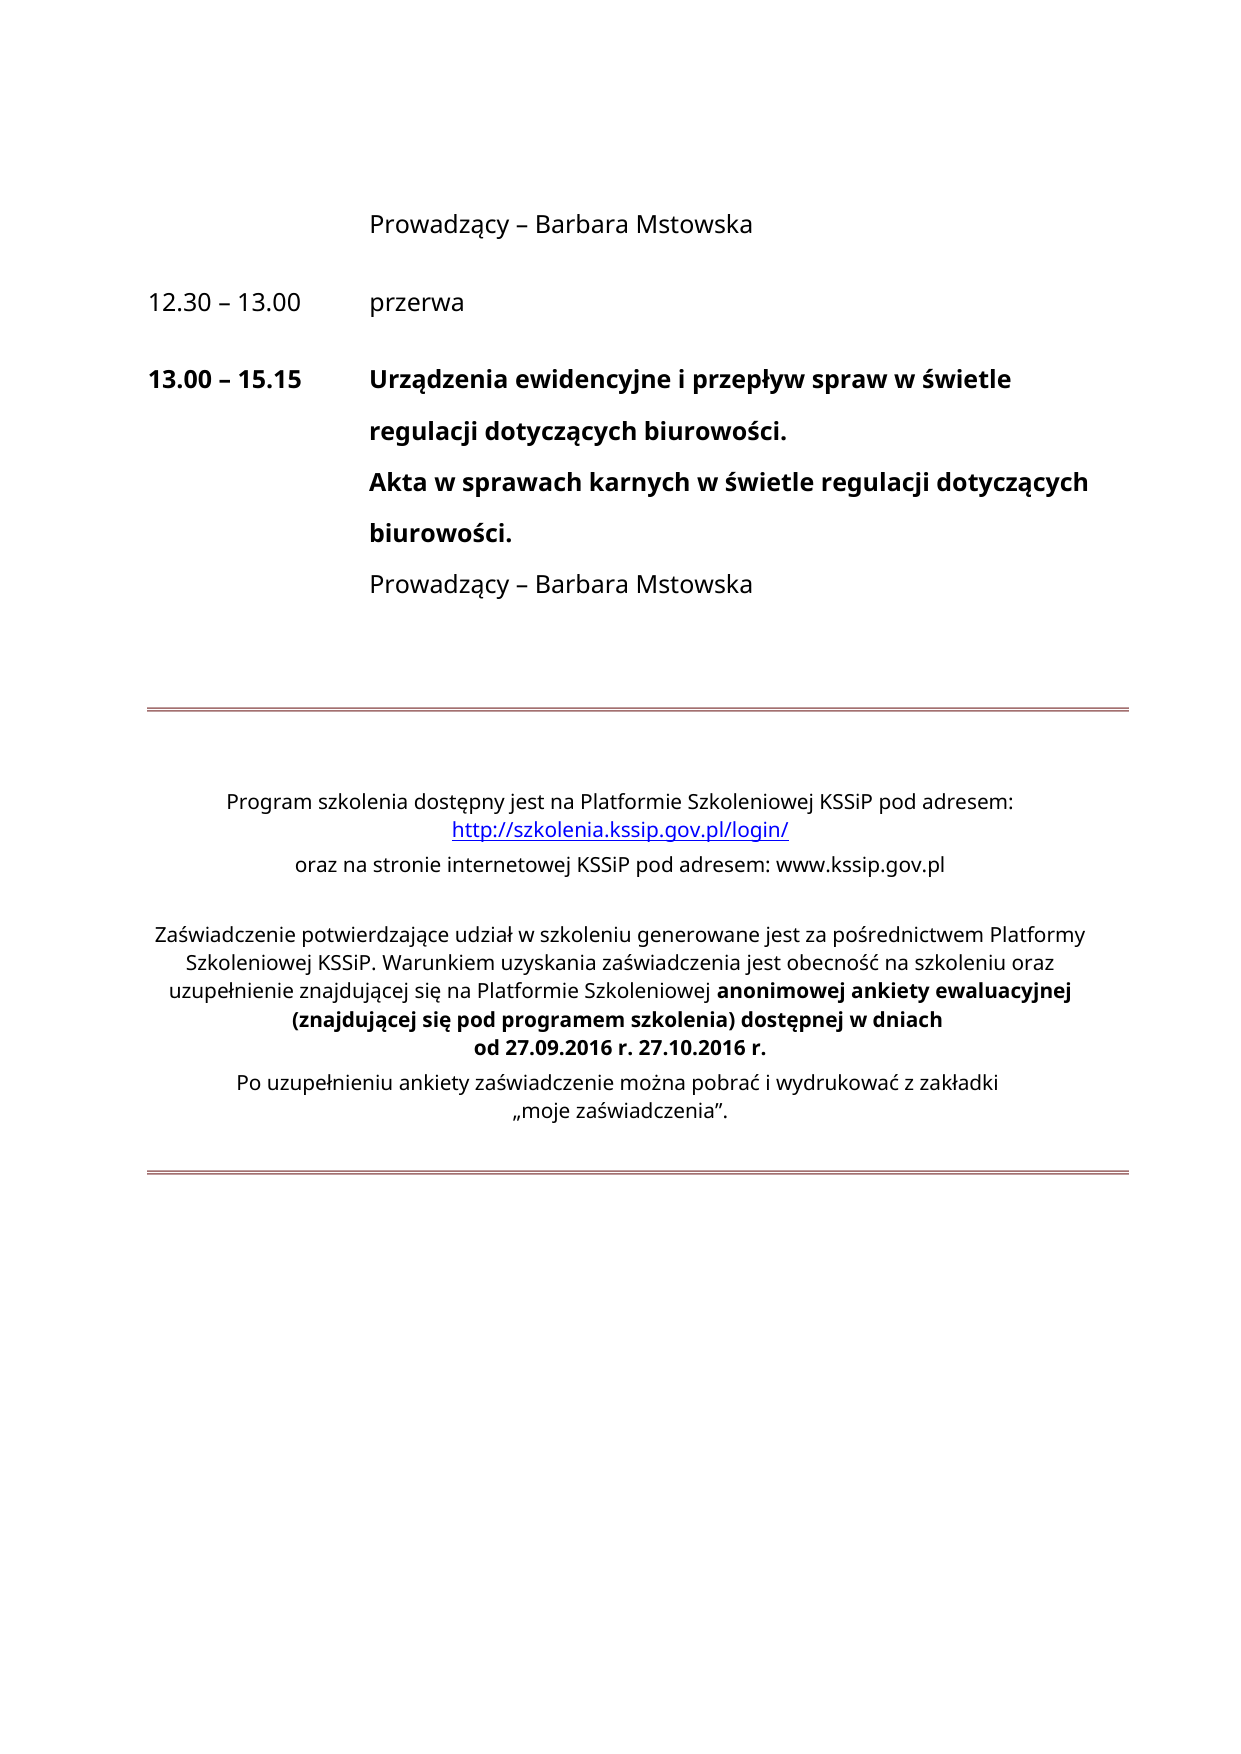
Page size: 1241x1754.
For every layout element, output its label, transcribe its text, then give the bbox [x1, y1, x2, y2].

text http://szkolenia.kssip.gov.pl/login/ [148, 816, 1093, 844]
text Zaświadczenie potwierdzające udział w szkoleniu generowane jest za pośrednictwem Platformy Szkoleniowej KSSiP. Warunkiem uzyskania zaświadczenia jest obecność na szkoleniu oraz uzupełnienie znajdującej się na Platformie Szkoleniowej anonimowej ankiety ewaluacyjnej (znajdującej się pod programem szkolenia) dostępnej w dniach od 27.09.2016 r. 27.10.2016 r. [148, 920, 1093, 1062]
text Program szkolenia dostępny jest na Platformie Szkoleniowej KSSiP pod adresem: [148, 787, 1093, 816]
text Prowadzący – Barbara Mstowska [369, 207, 1093, 241]
text 12.30 – 13.00 przerwa [148, 284, 1093, 352]
text Po uzupełnieniu ankiety zaświadczenie można pobrać i wydrukować z zakładki „moje zaświadczenia”. [148, 1068, 1093, 1125]
text Akta w sprawach karnych w świetle regulacji dotyczących biurowości. [148, 464, 1093, 549]
text oraz na stronie internetowej KSSiP pod adresem: www.kssip.gov.pl [148, 850, 1093, 879]
text 13.00 – 15.15 Urządzenia ewidencyjne i przepływ spraw w świetle regulacji dotyczących biurowości. [148, 362, 1093, 447]
text Prowadzący – Barbara Mstowska [369, 566, 1093, 600]
picture [147, 1165, 1129, 1179]
picture [147, 702, 1129, 716]
